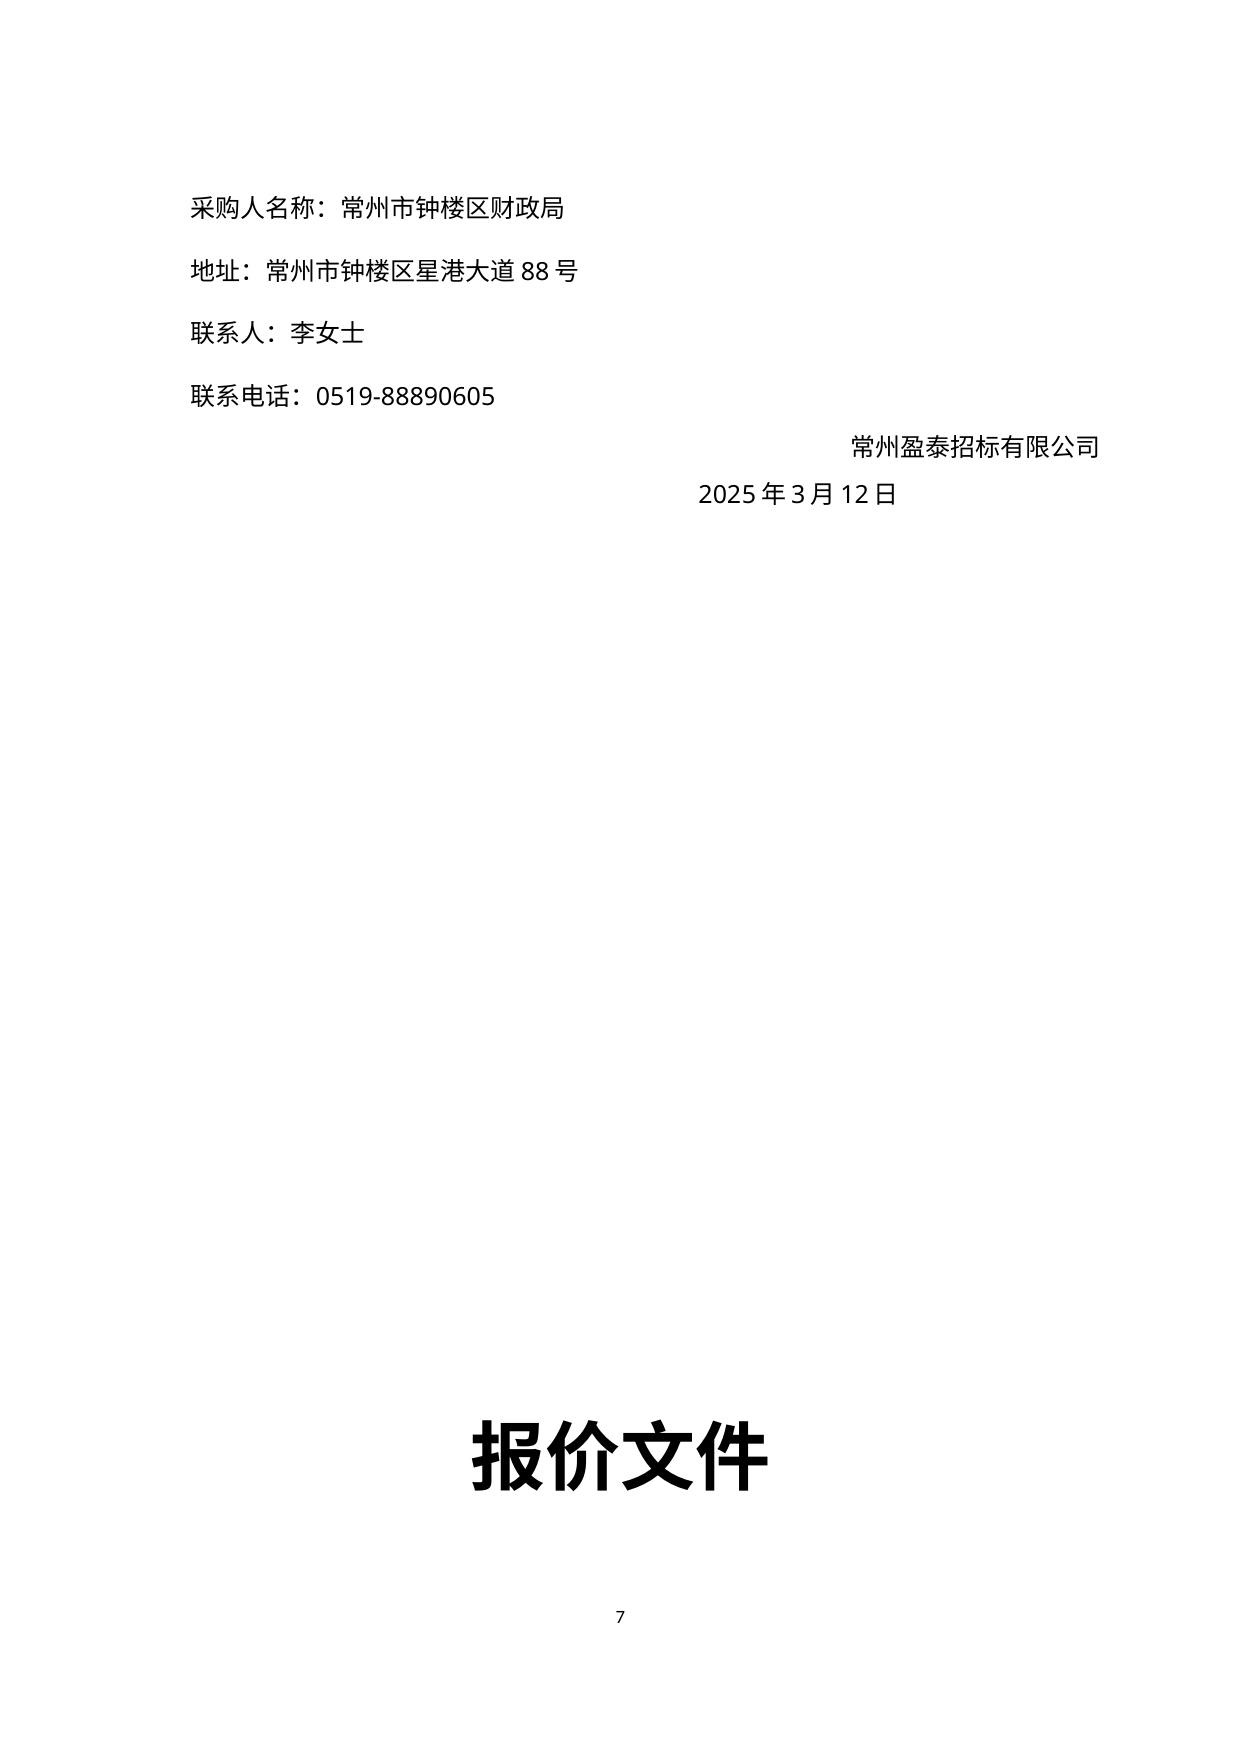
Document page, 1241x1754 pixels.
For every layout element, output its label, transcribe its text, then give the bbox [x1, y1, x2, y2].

text 常州盈泰招标有限公司 [141, 418, 1100, 466]
text 联系人：李女士 [141, 293, 1100, 355]
text 2025年3月12日 [141, 466, 1100, 513]
text 联系电话：0519-88890605 [141, 355, 1100, 418]
text 采购人名称：常州市钟楼区财政局 [141, 168, 1100, 230]
text 报价文件 [141, 1398, 1100, 1506]
text 地址：常州市钟楼区星港大道88号 [141, 230, 1100, 293]
